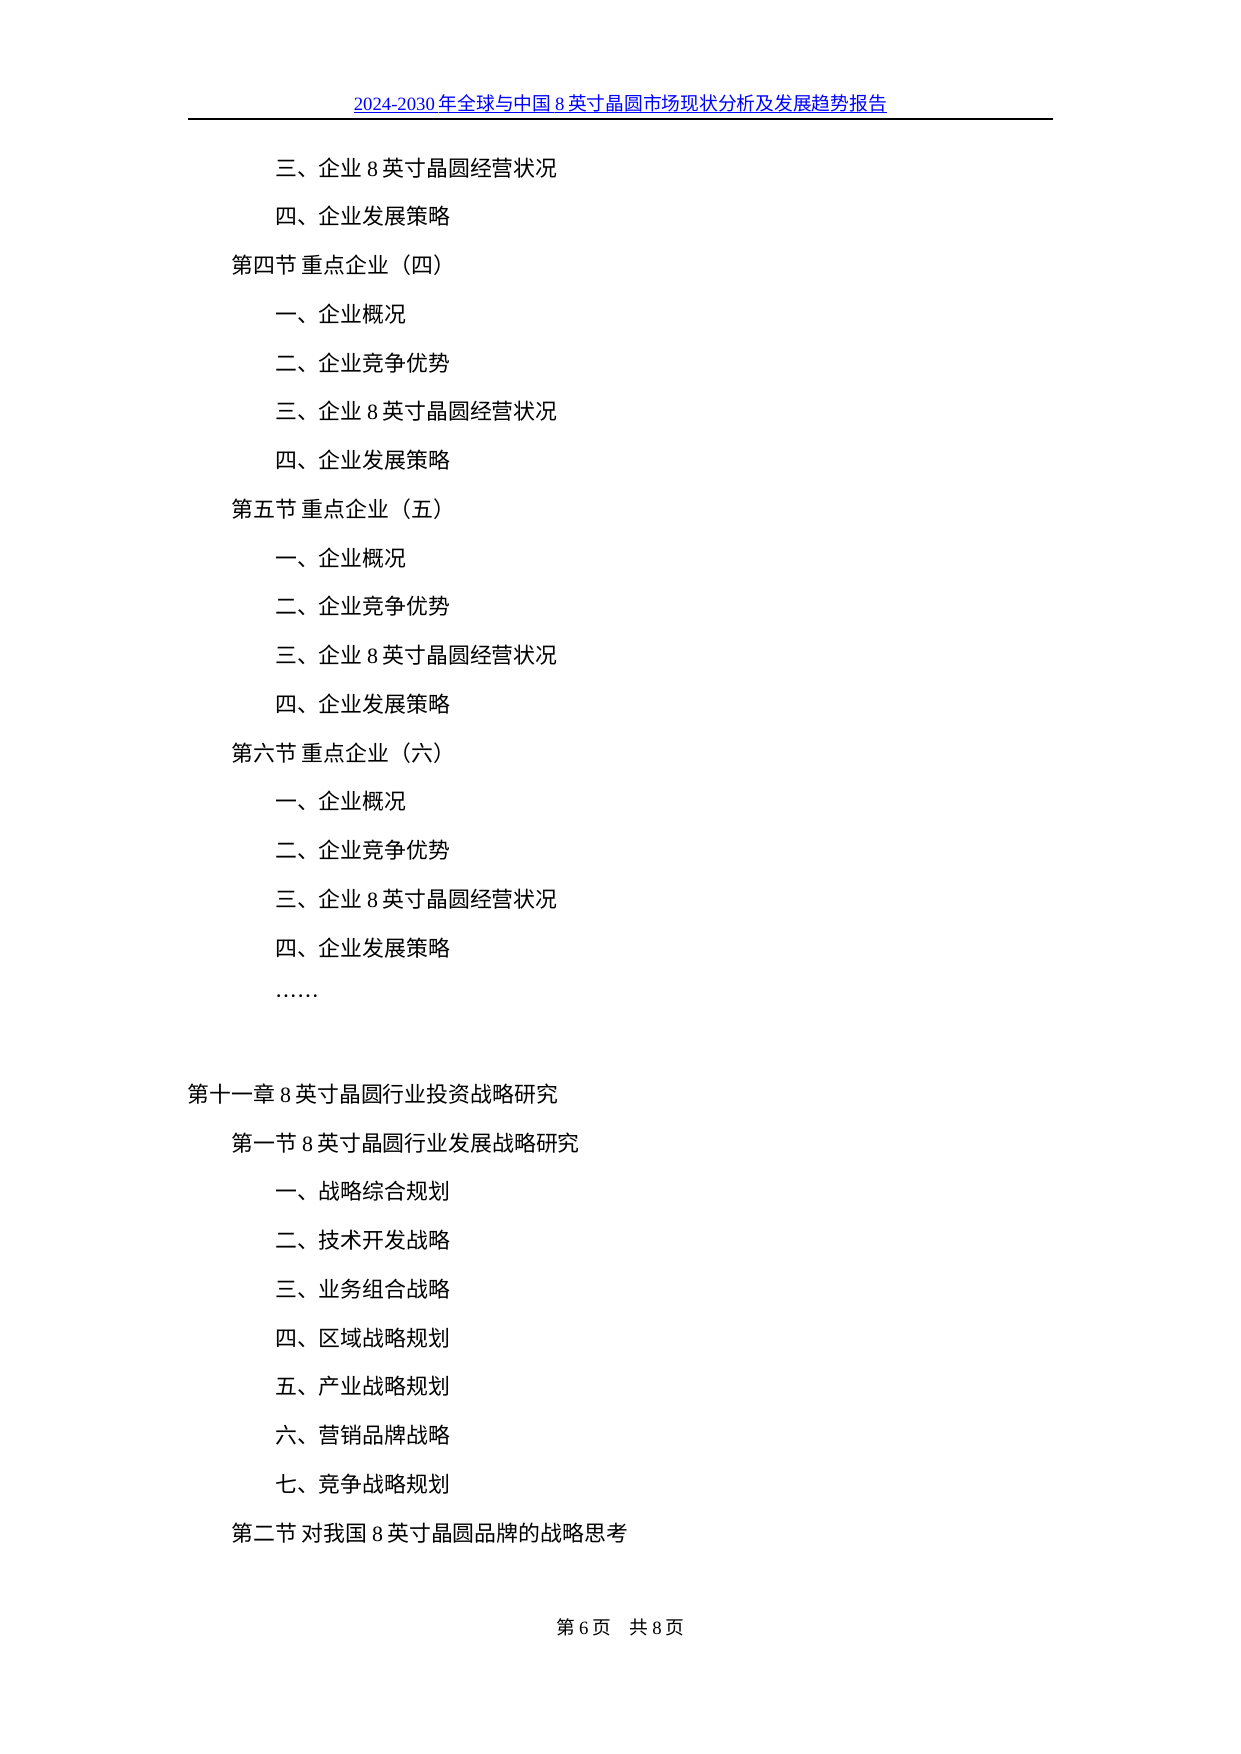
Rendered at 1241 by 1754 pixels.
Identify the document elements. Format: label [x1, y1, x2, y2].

text [187, 150, 1053, 1548]
